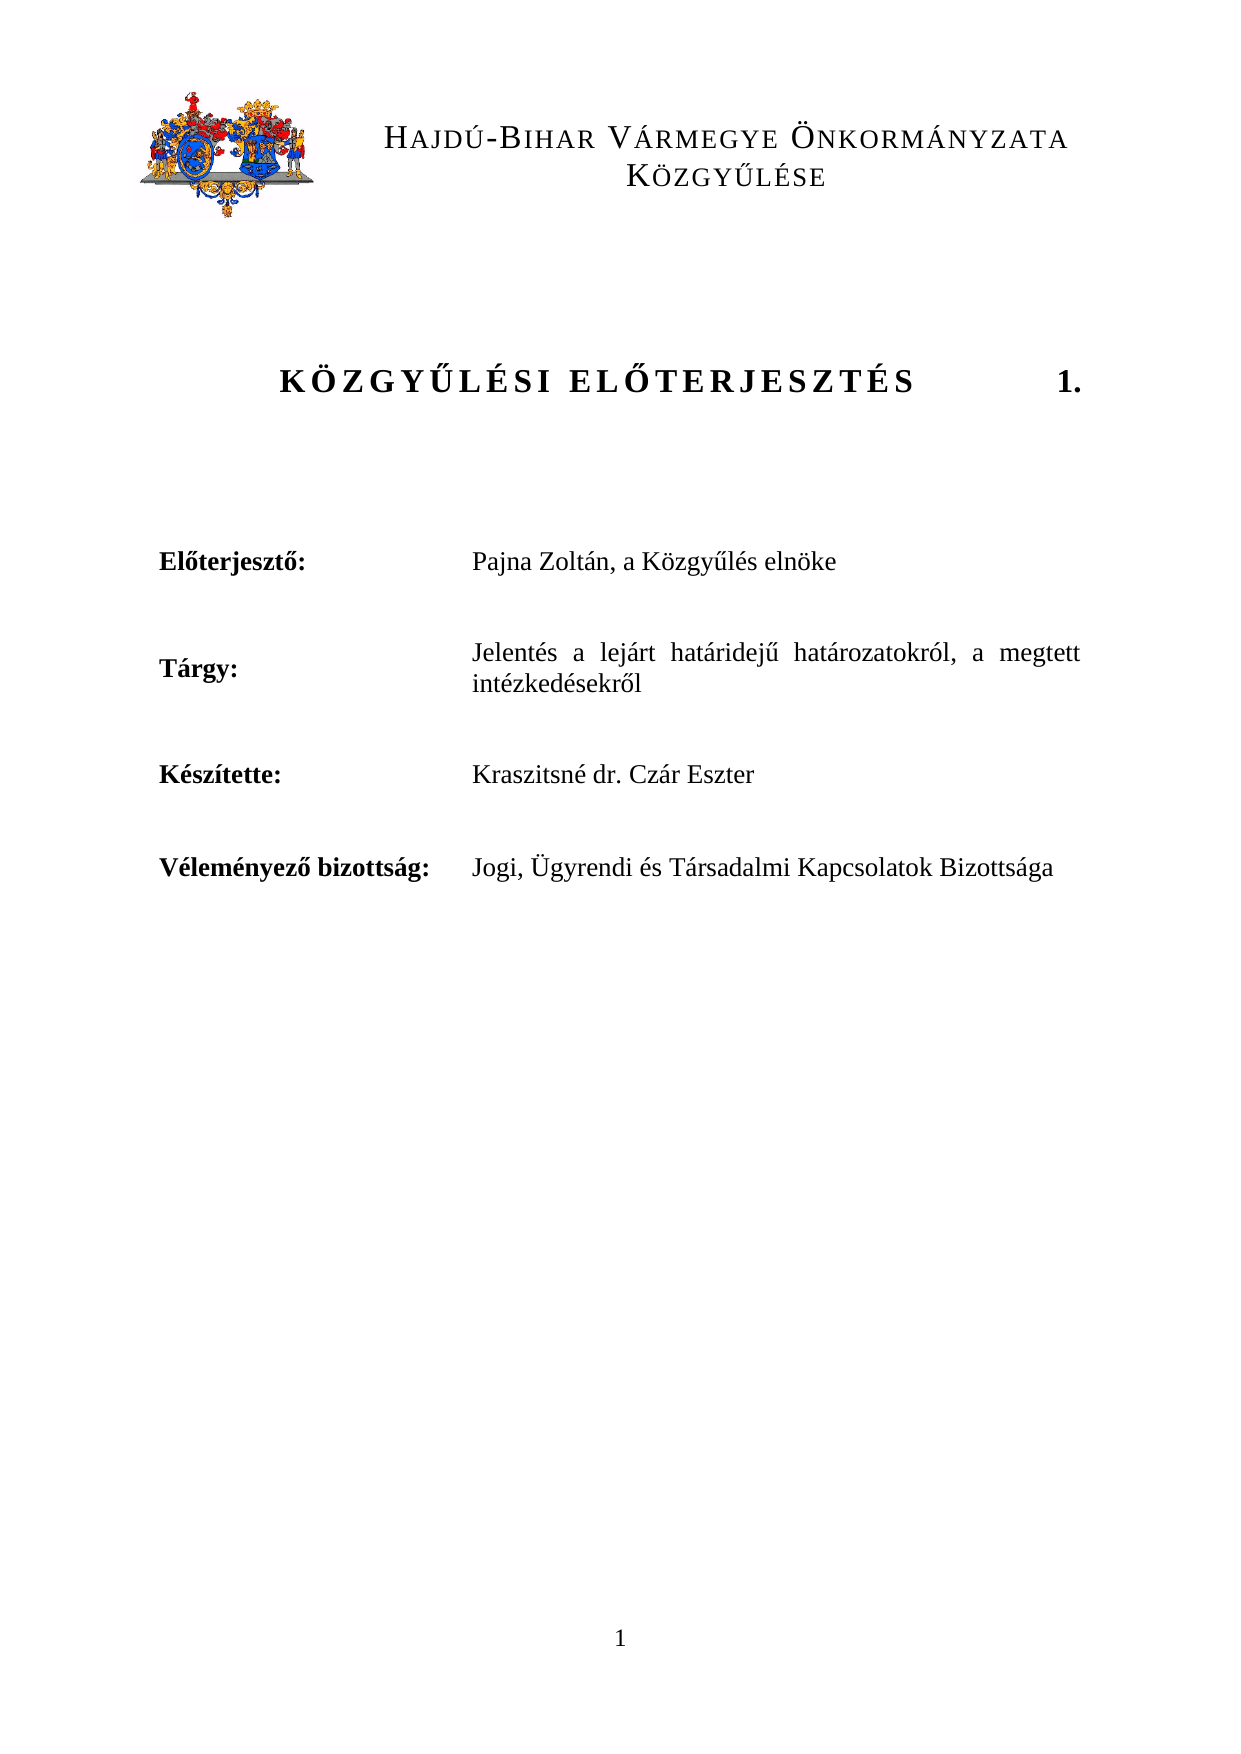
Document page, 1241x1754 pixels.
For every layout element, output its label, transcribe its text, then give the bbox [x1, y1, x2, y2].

table_header Pajna Zoltán, a Közgyűlés elnöke [461, 514, 1093, 608]
table_cell Kraszitsné dr. Czár Eszter [461, 727, 1093, 820]
table_cell Tárgy: [148, 608, 461, 727]
picture [130, 88, 320, 222]
table_cell Jelentés a lejárt határidejű határozatokról, a megtett intézkedésekről [461, 608, 1093, 727]
table_cell Jogi, Ügyrendi és Társadalmi Kapcsolatok Bizottsága [461, 820, 1093, 914]
table_header [120, 89, 331, 260]
table_header 1. [1045, 361, 1093, 399]
table_header Hajdú-Bihar Vármegye Önkormányzata Közgyűlése [331, 89, 1120, 260]
table_cell Véleményező bizottság: [148, 820, 461, 914]
table_cell Készítette: [148, 727, 461, 820]
table_header Előterjesztő: [148, 514, 461, 608]
table_header KÖZGYŰLÉSI ELŐTERJESZTÉS [148, 361, 1045, 399]
